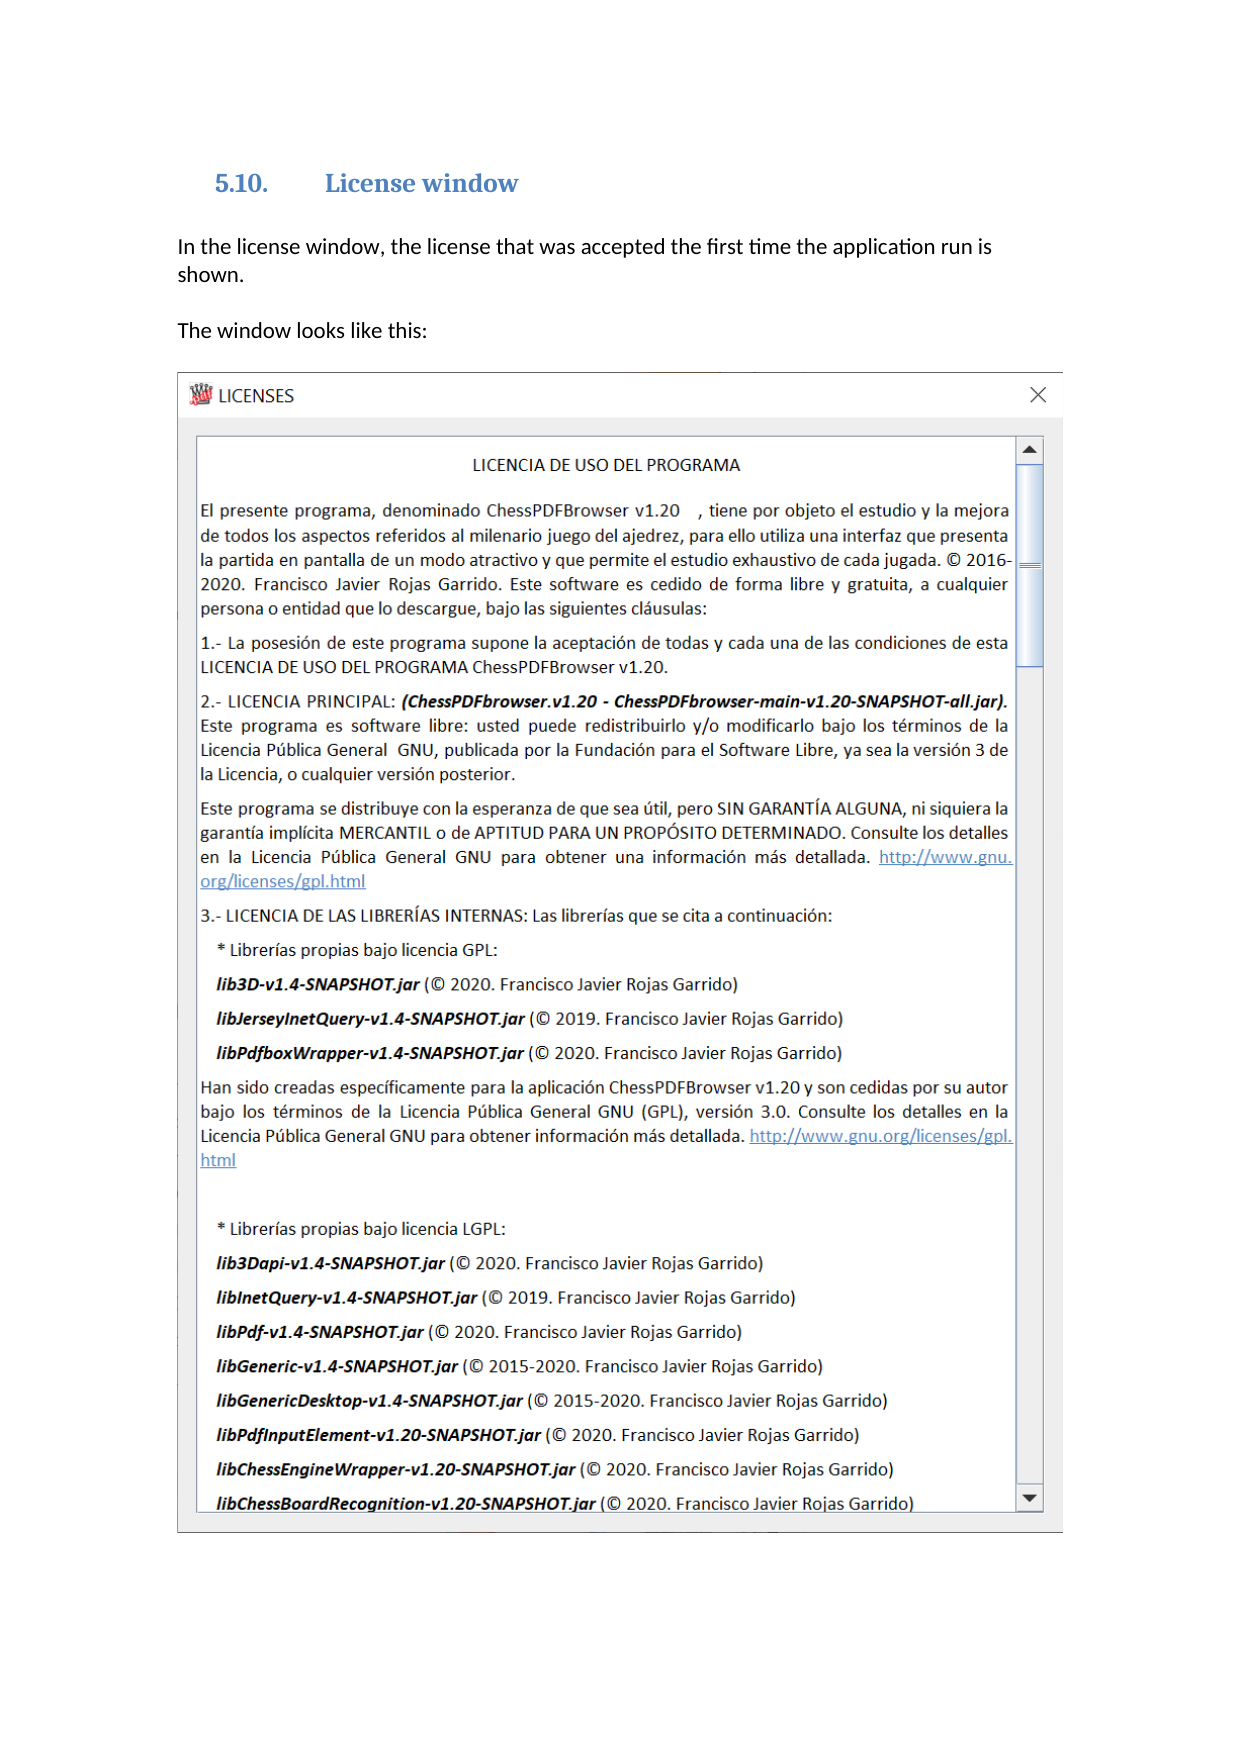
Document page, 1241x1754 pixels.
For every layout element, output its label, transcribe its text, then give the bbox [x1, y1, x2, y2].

text In the license window, the license that was accepted the first time the application run is shown. [177, 232, 1063, 288]
text The window looks like this: [177, 316, 1063, 344]
picture [177, 372, 1063, 1533]
subtitle License window [215, 168, 1063, 199]
